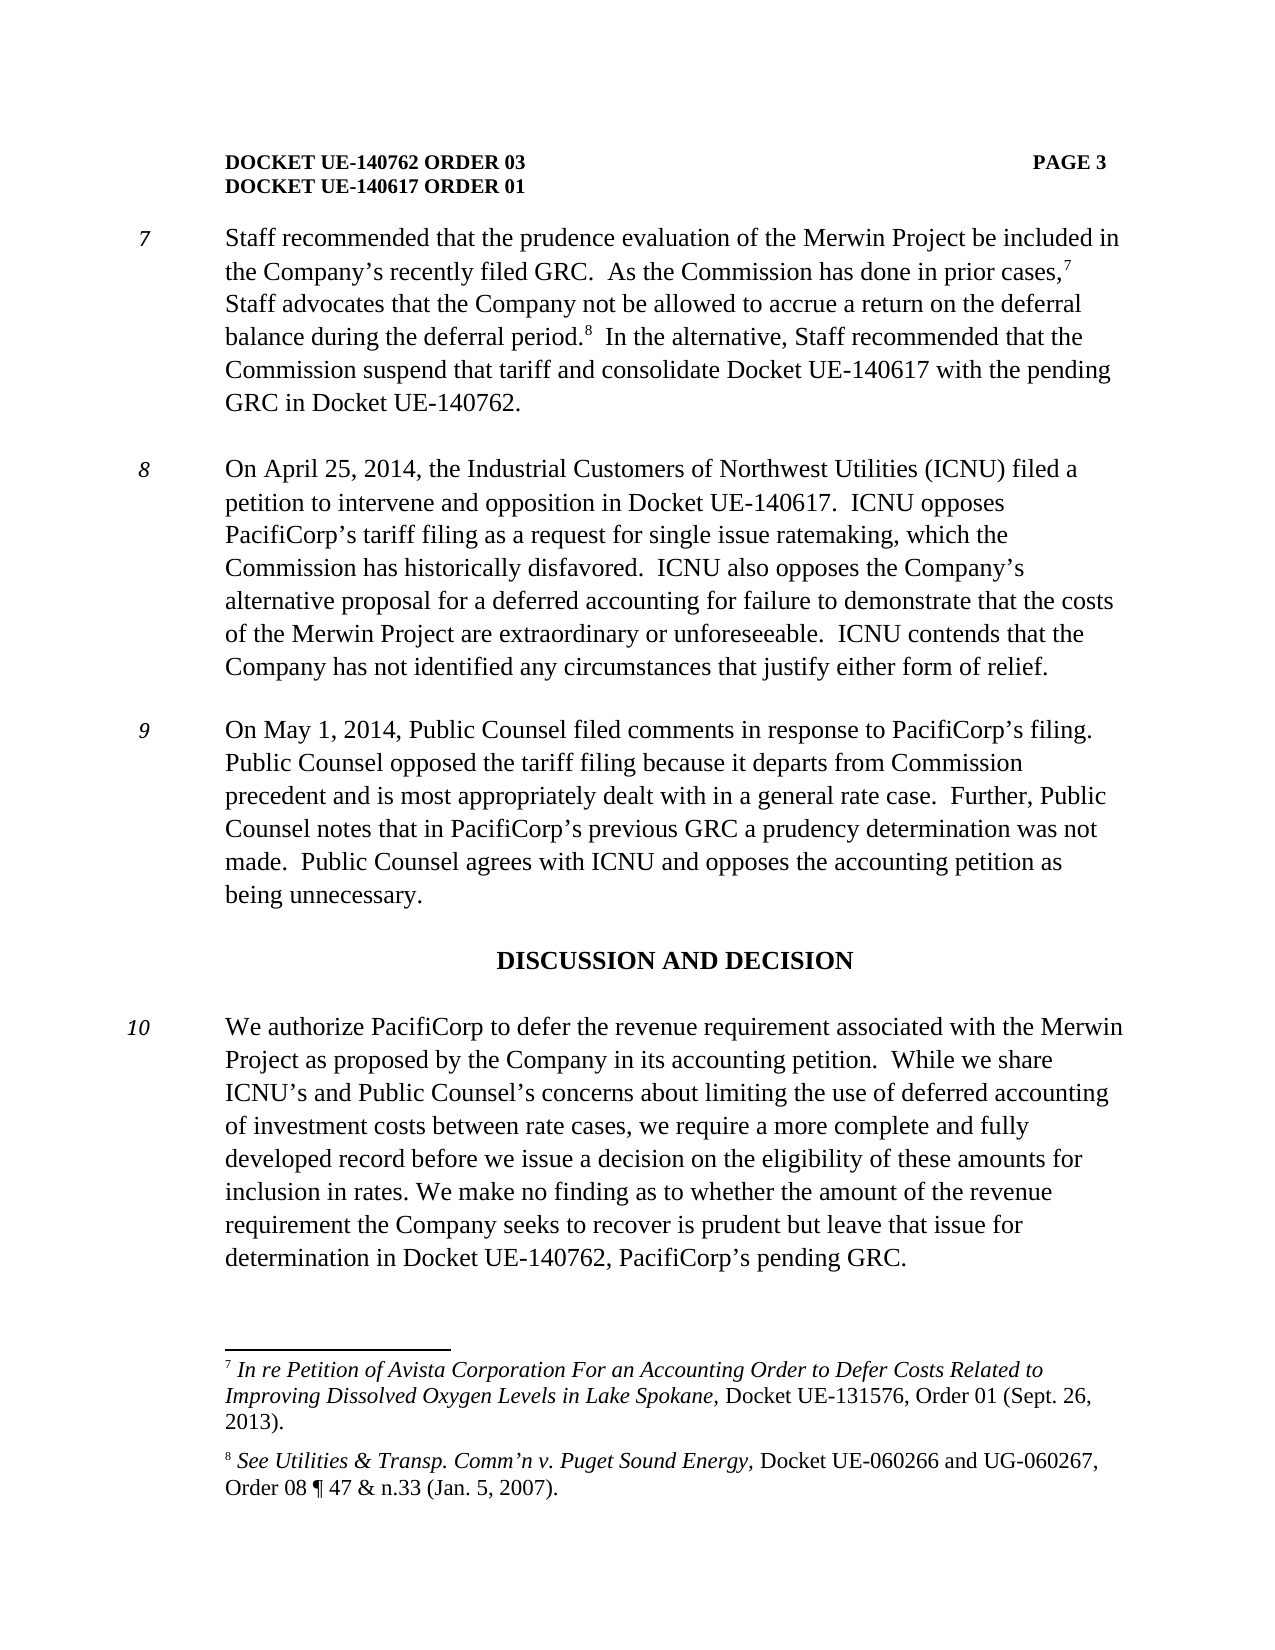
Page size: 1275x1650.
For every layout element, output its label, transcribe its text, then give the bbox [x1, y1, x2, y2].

list We authorize PacifiCorp to defer the revenue requirement associated with the Merwin Project as proposed by the Company in its accounting petition. While we share ICNU’s and Public Counsel’s concerns about limiting the use of deferred accounting of investment costs between rate cases, we require a more complete and fully developed record before we issue a decision on the eligibility of these amounts for inclusion in rates. We make no finding as to whether the amount of the revenue requirement the Company seeks to recover is prudent but leave that issue for determination in Docket UE-140762, PacifiCorp’s pending GRC. [150, 1011, 1125, 1272]
text DISCUSSION AND DECISION [225, 945, 1125, 975]
list On May 1, 2014, Public Counsel filed comments in response to PacifiCorp’s filing. Public Counsel opposed the tariff filing because it departs from Commission precedent and is most appropriately dealt with in a general rate case. Further, Public Counsel notes that in PacifiCorp’s previous GRC a prudency determination was not made. Public Counsel agrees with ICNU and opposes the accounting petition as being unnecessary. [150, 714, 1125, 909]
list On April 25, 2014, the Industrial Customers of Northwest Utilities (ICNU) filed a petition to intervene and opposition in Docket UE-140617. ICNU opposes PacifiCorp’s tariff filing as a request for single issue ratemaking, which the Commission has historically disfavored. ICNU also opposes the Company’s alternative proposal for a deferred accounting for failure to demonstrate that the costs of the Merwin Project are extraordinary or unforeseeable. ICNU contends that the Company has not identified any circumstances that justify either form of relief. [150, 453, 1125, 681]
list Staff recommended that the prudence evaluation of the Merwin Project be included in the Company’s recently filed GRC. As the Commission has done in prior cases, Staff advocates that the Company not be allowed to accrue a return on the deferral balance during the deferral period. In the alternative, Staff recommended that the Commission suspend that tariff and consolidate Docket UE-140617 with the pending GRC in Docket UE-140762. [150, 222, 1125, 417]
